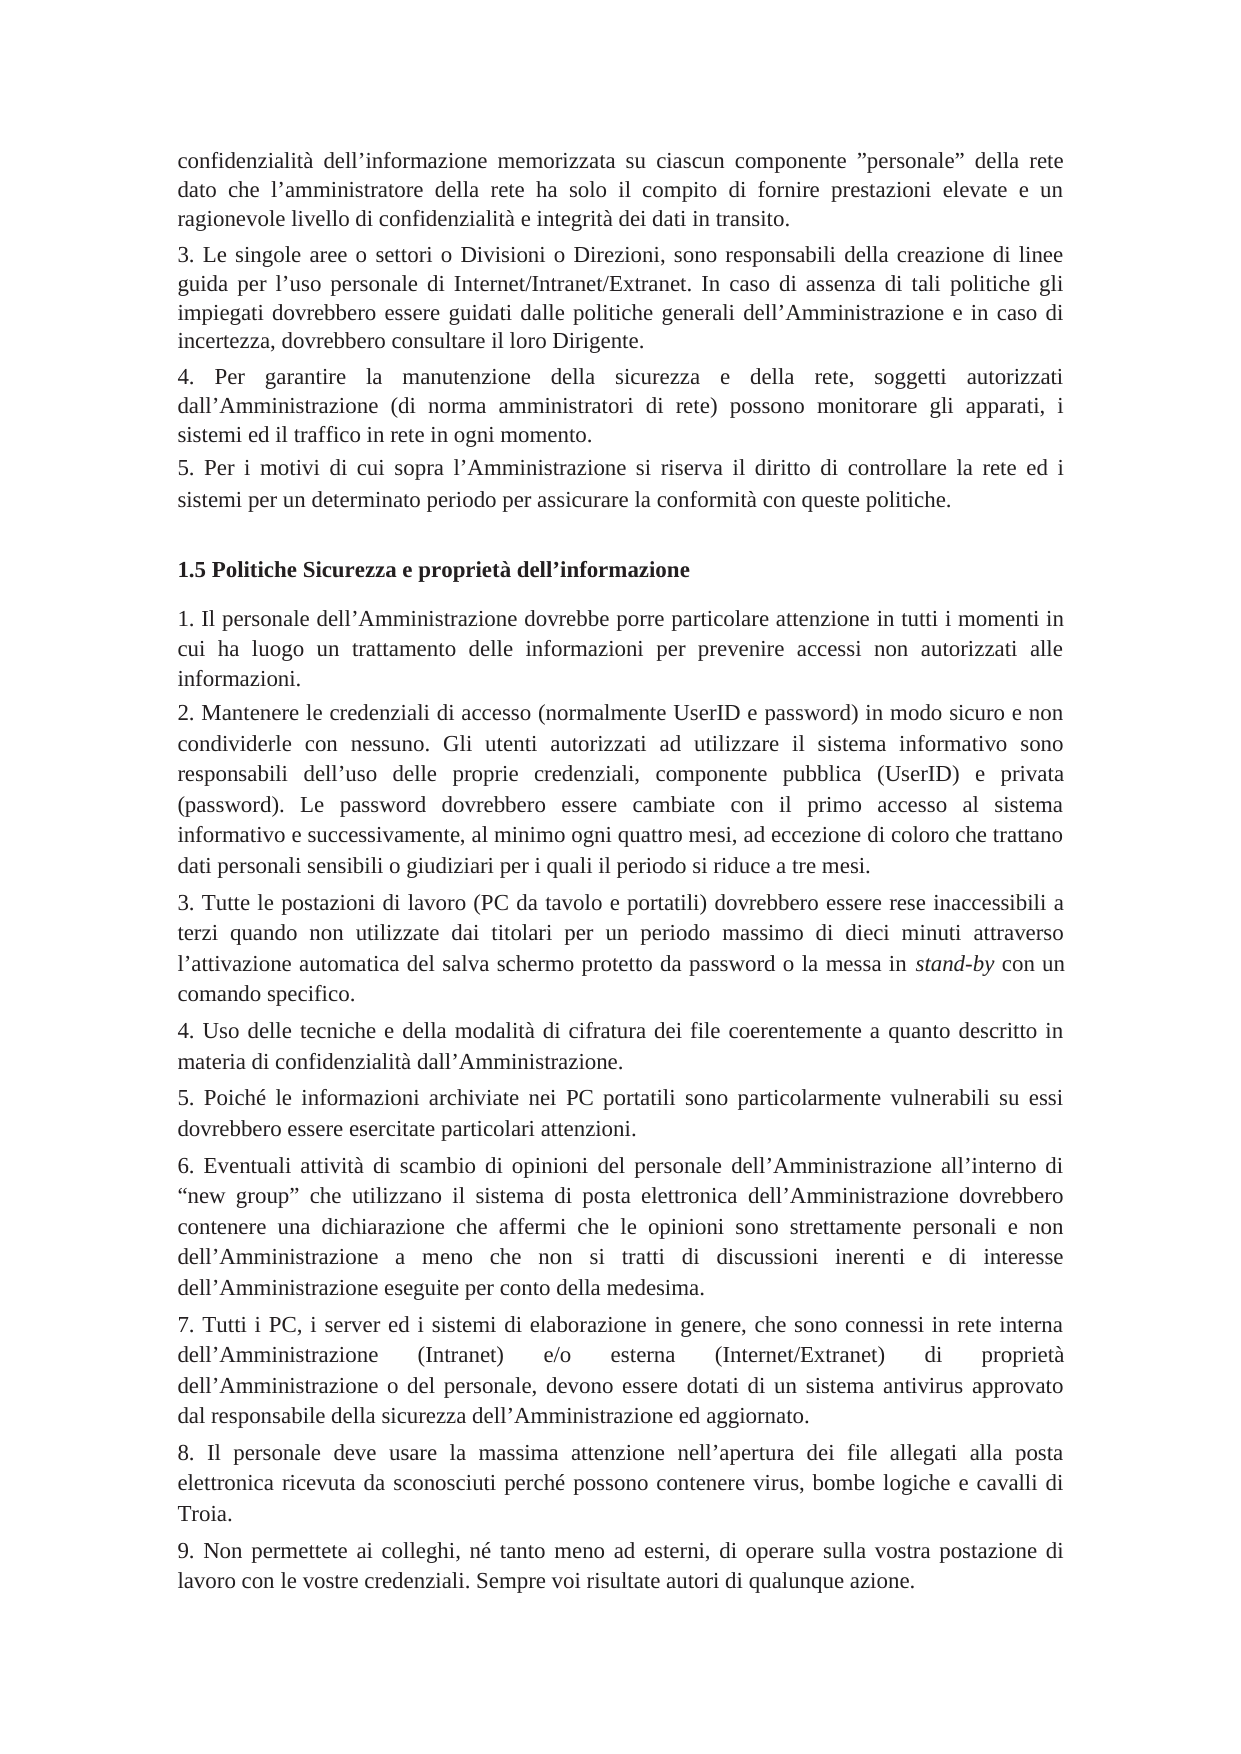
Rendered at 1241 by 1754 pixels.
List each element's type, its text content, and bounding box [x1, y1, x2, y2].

text 5. Per i motivi di cui sopra l’Amministrazione si riserva il diritto di controllare la rete ed i sistemi per un determinato periodo per assicurare la conformità con queste politiche. [177, 454, 1065, 512]
text 4. Uso delle tecniche e della modalità di cifratura dei file coerentemente a quanto descritto in materia di confidenzialità dall’Amministrazione. [177, 1017, 1065, 1074]
text 3. Le singole aree o settori o Divisioni o Direzioni, sono responsabili della creazione di linee guida per l’uso personale di Internet/Intranet/Extranet. In caso di assenza di tali politiche gli impiegati dovrebbero essere guidati dalle politiche generali dell’Amministrazione e in caso di incertezza, dovrebbero consultare il loro Dirigente. [177, 241, 1065, 354]
text 5. Poiché le informazioni archiviate nei PC portatili sono particolarmente vulnerabili su essi dovrebbero essere esercitate particolari attenzioni. [177, 1084, 1065, 1141]
text 6. Eventuali attività di scambio di opinioni del personale dell’Amministrazione all’interno di “new group” che utilizzano il sistema di posta elettronica dell’Amministrazione dovrebbero contenere una dichiarazione che affermi che le opinioni sono strettamente personali e non dell’Amministrazione a meno che non si tratti di discussioni inerenti e di interesse dell’Amministrazione eseguite per conto della medesima. [177, 1152, 1065, 1300]
text 4. Per garantire la manutenzione della sicurezza e della rete, soggetti autorizzati dall’Amministrazione (di norma amministratori di rete) possono monitorare gli apparati, i sistemi ed il traffico in rete in ogni momento. [177, 363, 1065, 447]
text 3. Tutte le postazioni di lavoro (PC da tavolo e portatili) dovrebbero essere rese inaccessibili a terzi quando non utilizzate dai titolari per un periodo massimo di dieci minuti attraverso l’attivazione automatica del salva schermo protetto da password o la messa in stand-by con un comando specifico. [177, 889, 1065, 1007]
text 7. Tutti i PC, i server ed i sistemi di elaborazione in genere, che sono connessi in rete interna dell’Amministrazione (Intranet) e/o esterna (Internet/Extranet) di proprietà dell’Amministrazione o del personale, devono essere dotati di un sistema antivirus approvato dal responsabile della sicurezza dell’Amministrazione ed aggiornato. [177, 1311, 1065, 1428]
text 8. Il personale deve usare la massima attenzione nell’apertura dei file allegati alla posta elettronica ricevuta da sconosciuti perché possono contenere virus, bombe logiche e cavalli di Troia. [177, 1439, 1065, 1526]
text 1. Il personale dell’Amministrazione dovrebbe porre particolare attenzione in tutti i momenti in cui ha luogo un trattamento delle informazioni per prevenire accessi non autorizzati alle informazioni. [177, 605, 1065, 691]
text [177, 148, 1065, 232]
text 1.5 Politiche Sicurezza e proprietà dell’informazione [177, 557, 1065, 583]
text 2. Mantenere le credenziali di accesso (normalmente UserID e password) in modo sicuro e non condividerle con nessuno. Gli utenti autorizzati ad utilizzare il sistema informativo sono responsabili dell’uso delle proprie credenziali, componente pubblica (UserID) e privata (password). Le password dovrebbero essere cambiate con il primo accesso al sistema informativo e successivamente, al minimo ogni quattro mesi, ad eccezione di coloro che trattano dati personali sensibili o giudiziari per i quali il periodo si riduce a tre mesi. [177, 699, 1065, 878]
text 9. Non permettete ai colleghi, né tanto meno ad esterni, di operare sulla vostra postazione di lavoro con le vostre credenziali. Sempre voi risultate autori di qualunque azione. [177, 1537, 1065, 1594]
